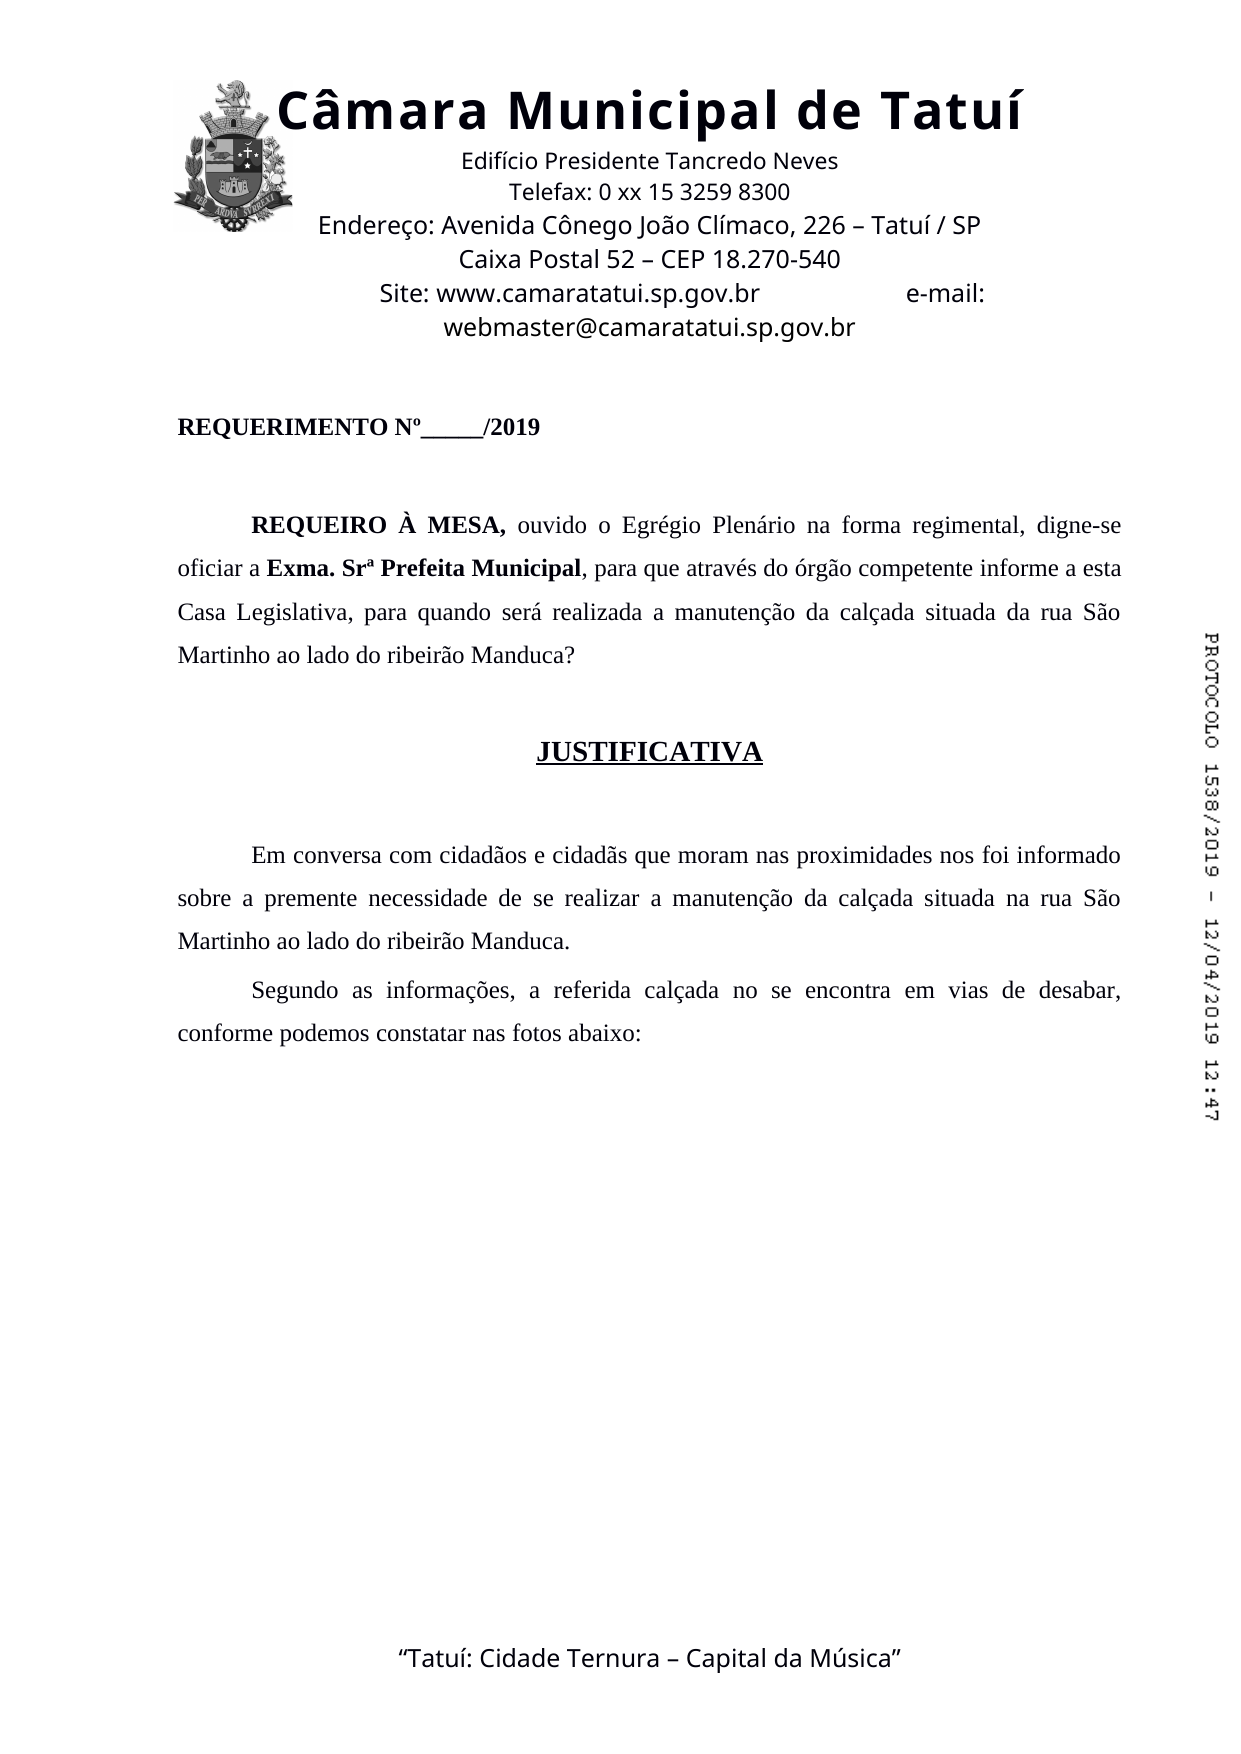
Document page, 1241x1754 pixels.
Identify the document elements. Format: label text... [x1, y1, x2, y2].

text Segundo as informações, a referida calçada no se encontra em vias de desabar, conforme podemos constatar nas fotos abaixo: [177, 975, 1122, 1047]
text JUSTIFICATIVA [177, 689, 1122, 768]
picture [1177, 629, 1241, 1125]
text REQUERIMENTO Nº_____/2019 [177, 412, 1122, 441]
text REQUEIRO À MESA, ouvido o Egrégio Plenário na forma regimental, digne-se oficiar a Exma. Srª Prefeita Municipal, para que através do órgão competente informe a esta Casa Legislativa, para quando será realizada a manutenção da calçada situada da rua São Martinho ao lado do ribeirão Manduca? [177, 510, 1122, 668]
text Em conversa com cidadãos e cidadãs que moram nas proximidades nos foi informado sobre a premente necessidade de se realizar a manutenção da calçada situada na rua São Martinho ao lado do ribeirão Manduca. [177, 840, 1122, 955]
